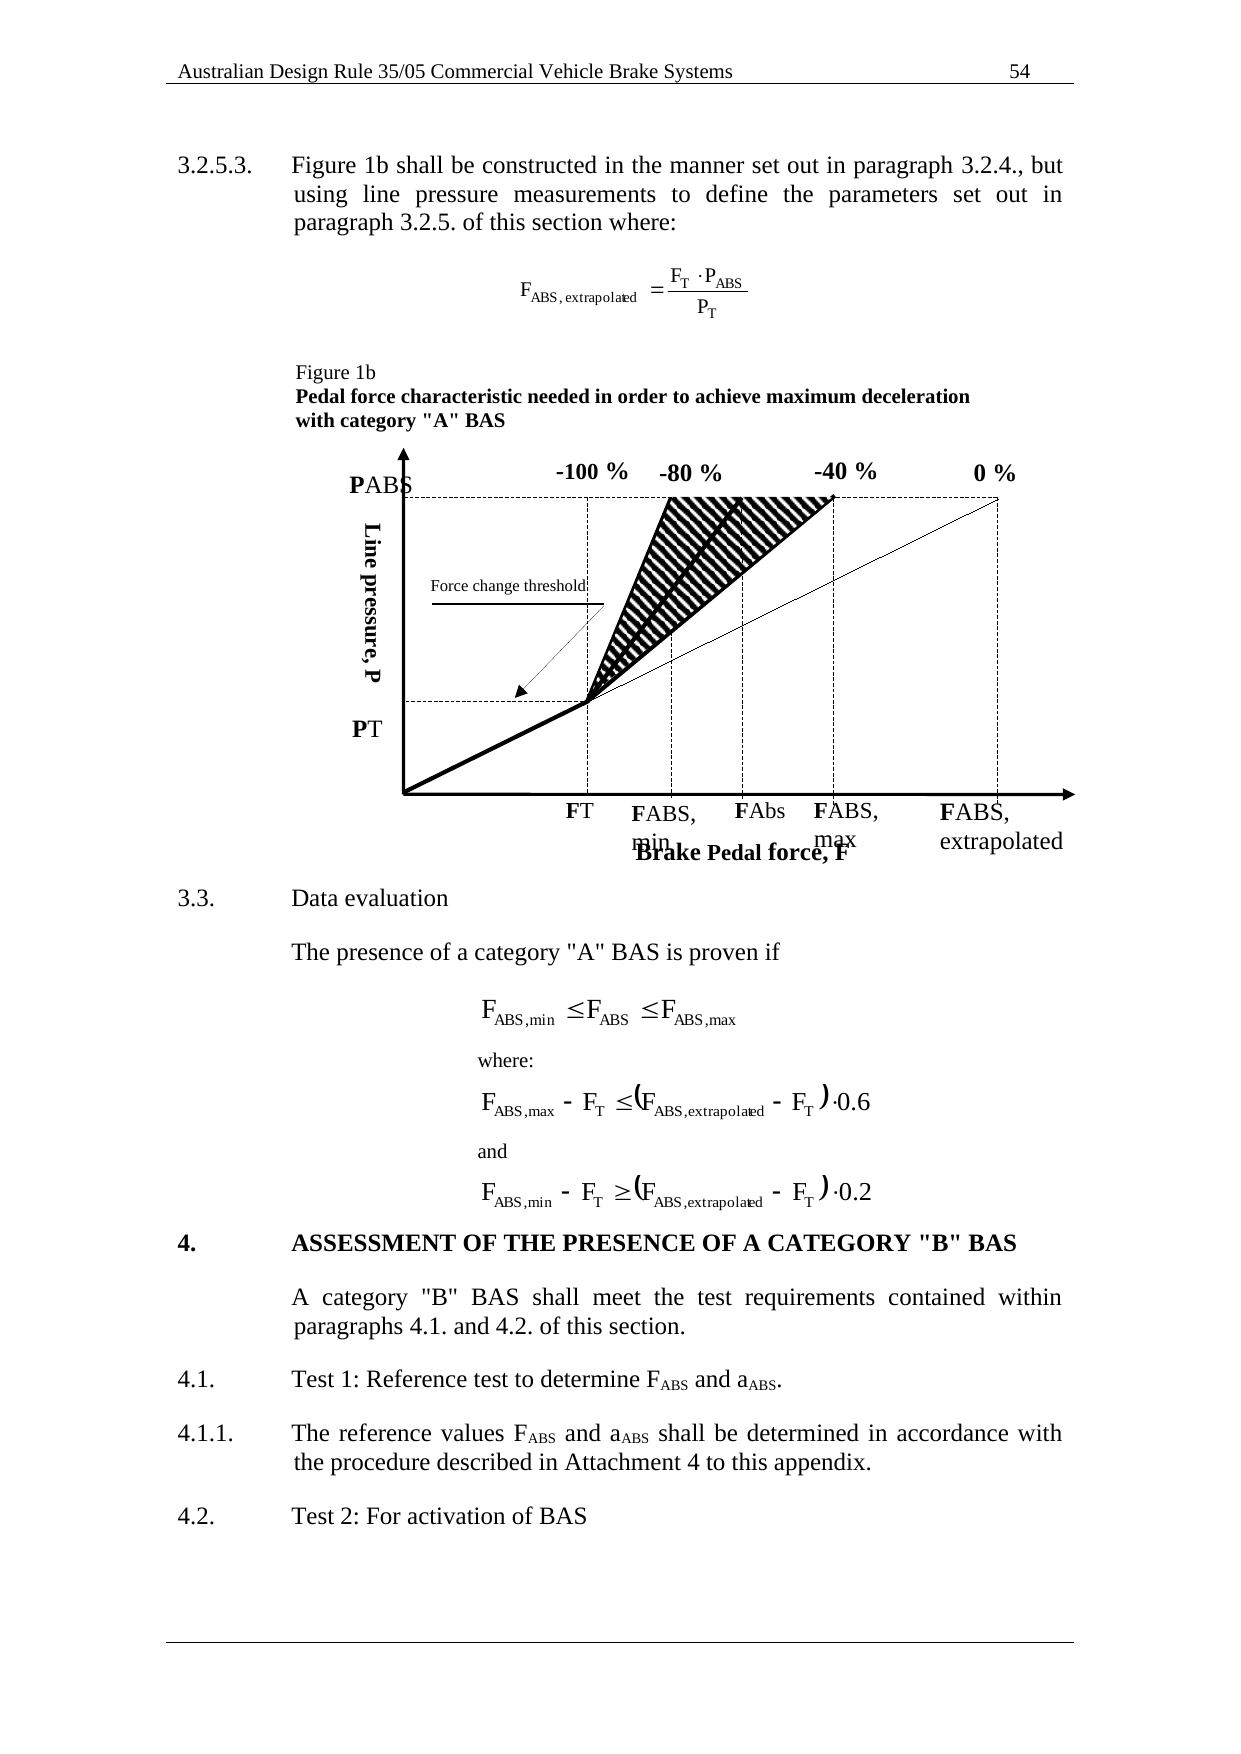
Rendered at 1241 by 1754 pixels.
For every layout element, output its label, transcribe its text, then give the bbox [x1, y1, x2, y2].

picture [601, 496, 833, 687]
picture [592, 496, 739, 689]
text Figure 1b [295, 360, 1063, 384]
text 4.1.1. The reference values FABS and aABS shall be determined in accordance with the procedure described in Attachment 4 to this appendix. [177, 1418, 1063, 1476]
text Pedal force characteristic needed in order to achieve maximum deceleration with category "A" BAS [295, 384, 974, 432]
text where: [295, 1047, 974, 1072]
text 4.1. Test 1: Reference test to determine FABS and aABS. [177, 1364, 1063, 1393]
text 4.2. Test 2: For activation of BAS [177, 1501, 1063, 1529]
text 3.3. Data evaluation [177, 883, 1063, 912]
text 4. Assessment of the presence of a category "B" BAS [177, 1228, 1063, 1257]
text The presence of a category "A" BAS is proven if [177, 937, 1063, 966]
text A category "B" BAS shall meet the test requirements contained within paragraphs 4.1. and 4.2. of this section. [177, 1282, 1063, 1339]
text 3.2.5.3. Figure 1b shall be constructed in the manner set out in paragraph 3.2.4., but using line pressure measurements to define the parameters set out in paragraph 3.2.5. of this section where: [177, 150, 1063, 236]
text and [295, 1138, 974, 1163]
